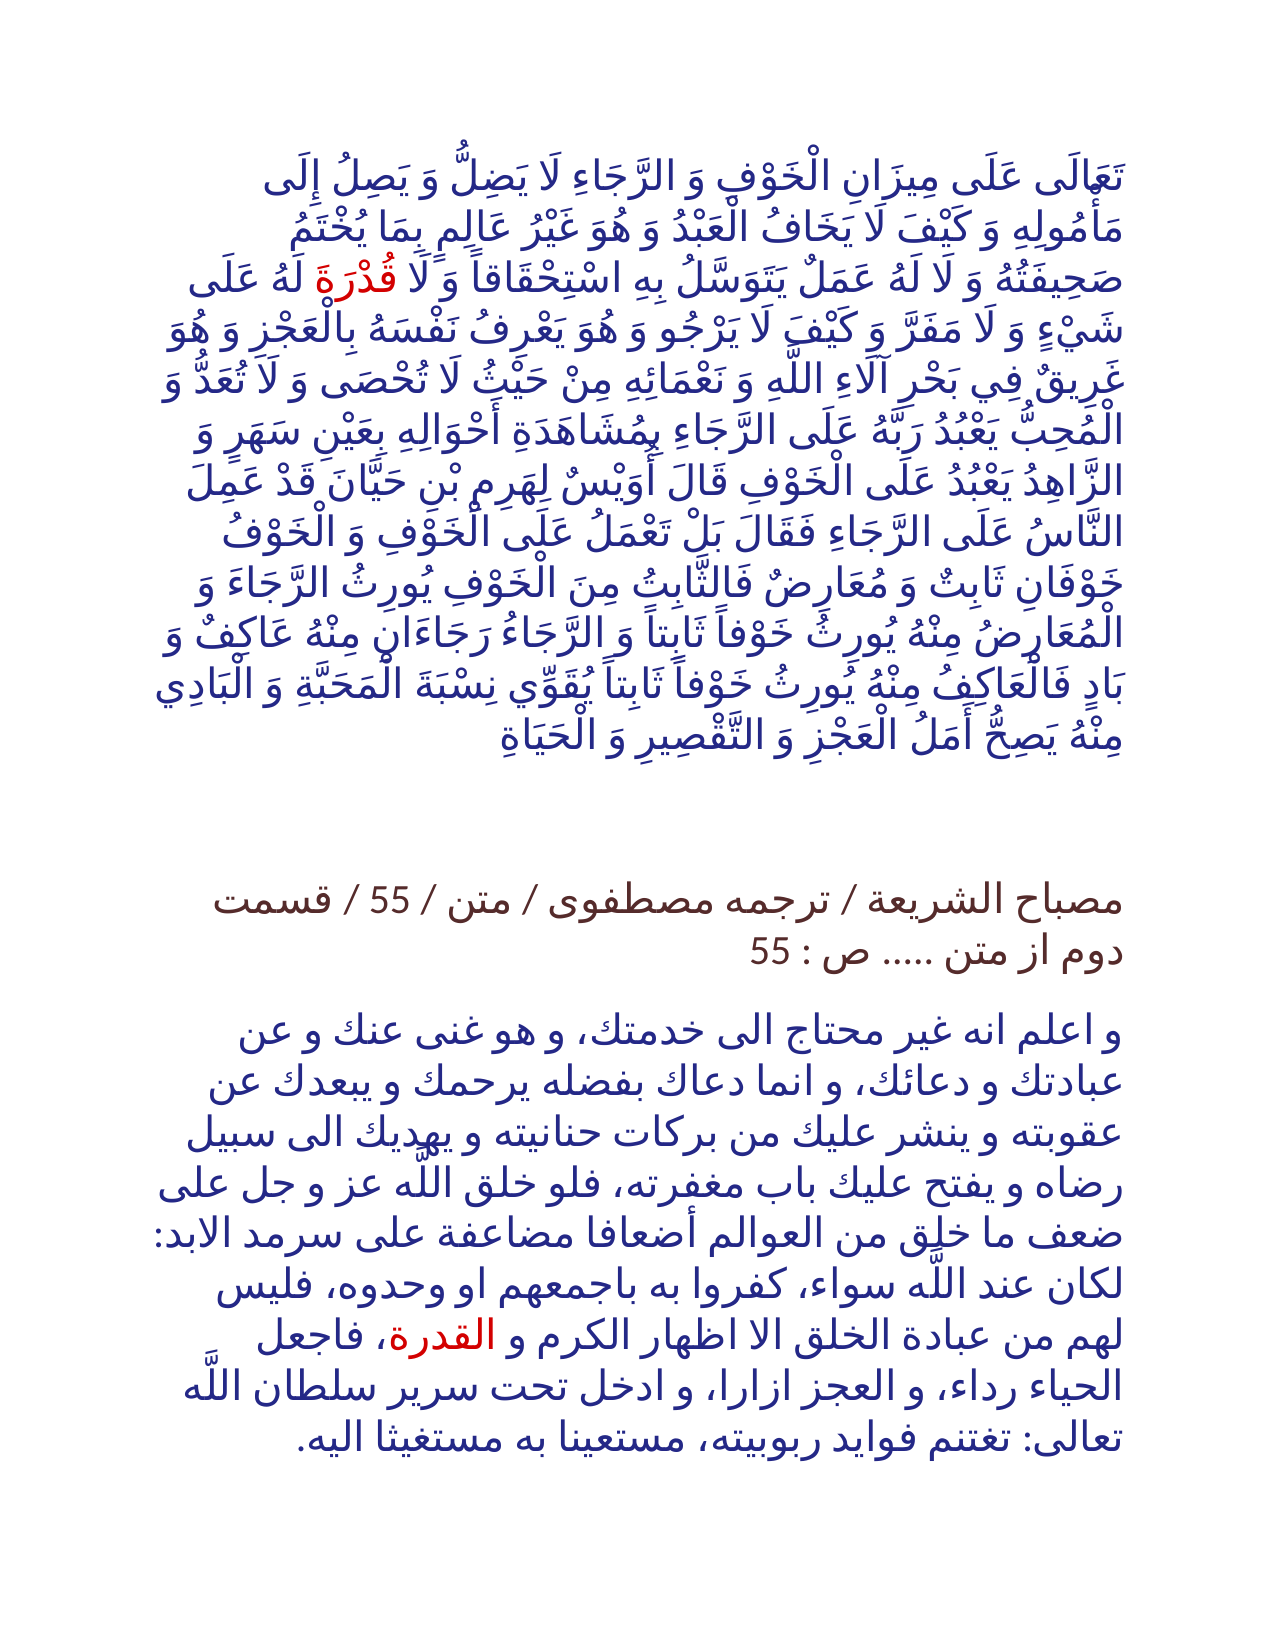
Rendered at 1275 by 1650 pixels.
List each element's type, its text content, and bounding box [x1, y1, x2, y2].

text تَعَالَى عَلَى مِيزَانِ الْخَوْفِ وَ الرَّجَاءِ لَا يَضِلُّ وَ يَصِلُ إِلَى مَأْمُولِهِ وَ كَيْفَ لَا يَخَافُ الْعَبْدُ وَ هُوَ غَيْرُ عَالِمٍ بِمَا يُخْتَمُ صَحِيفَتُهُ وَ لَا لَهُ عَمَلٌ يَتَوَسَّلُ بِهِ اسْتِحْقَاقاً وَ لَا قُدْرَةَ لَهُ عَلَى شَيْ‏ءٍ وَ لَا مَفَرَّ وَ كَيْفَ لَا يَرْجُو وَ هُوَ يَعْرِفُ نَفْسَهُ بِالْعَجْزِ وَ هُوَ غَرِيقٌ فِي بَحْرِ آلَاءِ اللَّهِ وَ نَعْمَائِهِ مِنْ حَيْثُ لَا تُحْصَى وَ لَا تُعَدُّ وَ الْمُحِبُّ يَعْبُدُ رَبَّهُ عَلَى الرَّجَاءِ بِمُشَاهَدَةِ أَحْوَالِهِ بِعَيْنِ سَهَرٍ وَ الزَّاهِدُ يَعْبُدُ عَلَى الْخَوْفِ قَالَ أُوَيْسٌ لِهَرِمِ بْنِ حَيَّانَ قَدْ عَمِلَ النَّاسُ عَلَى الرَّجَاءِ فَقَالَ بَلْ تَعْمَلُ عَلَى الْخَوْفِ وَ الْخَوْفُ خَوْفَانِ ثَابِتٌ وَ مُعَارِضٌ فَالثَّابِتُ مِنَ الْخَوْفِ يُورِثُ الرَّجَاءَ وَ الْمُعَارِضُ مِنْهُ يُورِثُ خَوْفاً ثَابِتاً وَ الرَّجَاءُ رَجَاءَانِ مِنْهُ عَاكِفٌ وَ بَادٍ فَالْعَاكِفُ مِنْهُ يُورِثُ خَوْفاً ثَابِتاً يُقَوِّي نِسْبَةَ الْمَحَبَّةِ وَ الْبَادِي مِنْهُ يَصِحُّ أَمَلُ الْعَجْزِ وَ التَّقْصِيرِ وَ الْحَيَاةِ [150, 150, 1125, 760]
text مصباح الشريعة / ترجمه مصطفوى / متن / 55 / قسمت دوم از متن ..... ص : 55 [150, 873, 1125, 975]
text و اعلم انه غير محتاج الى خدمتك، و هو غنى عنك و عن عبادتك و دعائك، و انما دعاك بفضله يرحمك و يبعدك عن عقوبته و ينشر عليك من بركات حنانيته و يهديك الى سبيل رضاه و يفتح عليك باب مغفرته، فلو خلق اللَّه عز و جل على ضعف ما خلق من العوالم أضعافا مضاعفة على سرمد الابد: لكان عند اللَّه سواء، كفروا به باجمعهم او وحدوه، فليس لهم من عبادة الخلق الا اظهار الكرم و القدرة، فاجعل الحياء رداء، و العجز ازارا، و ادخل تحت سرير سلطان اللَّه تعالى: تغتنم فوايد ربوبيته، مستعينا به مستغيثا اليه. [150, 1004, 1125, 1462]
